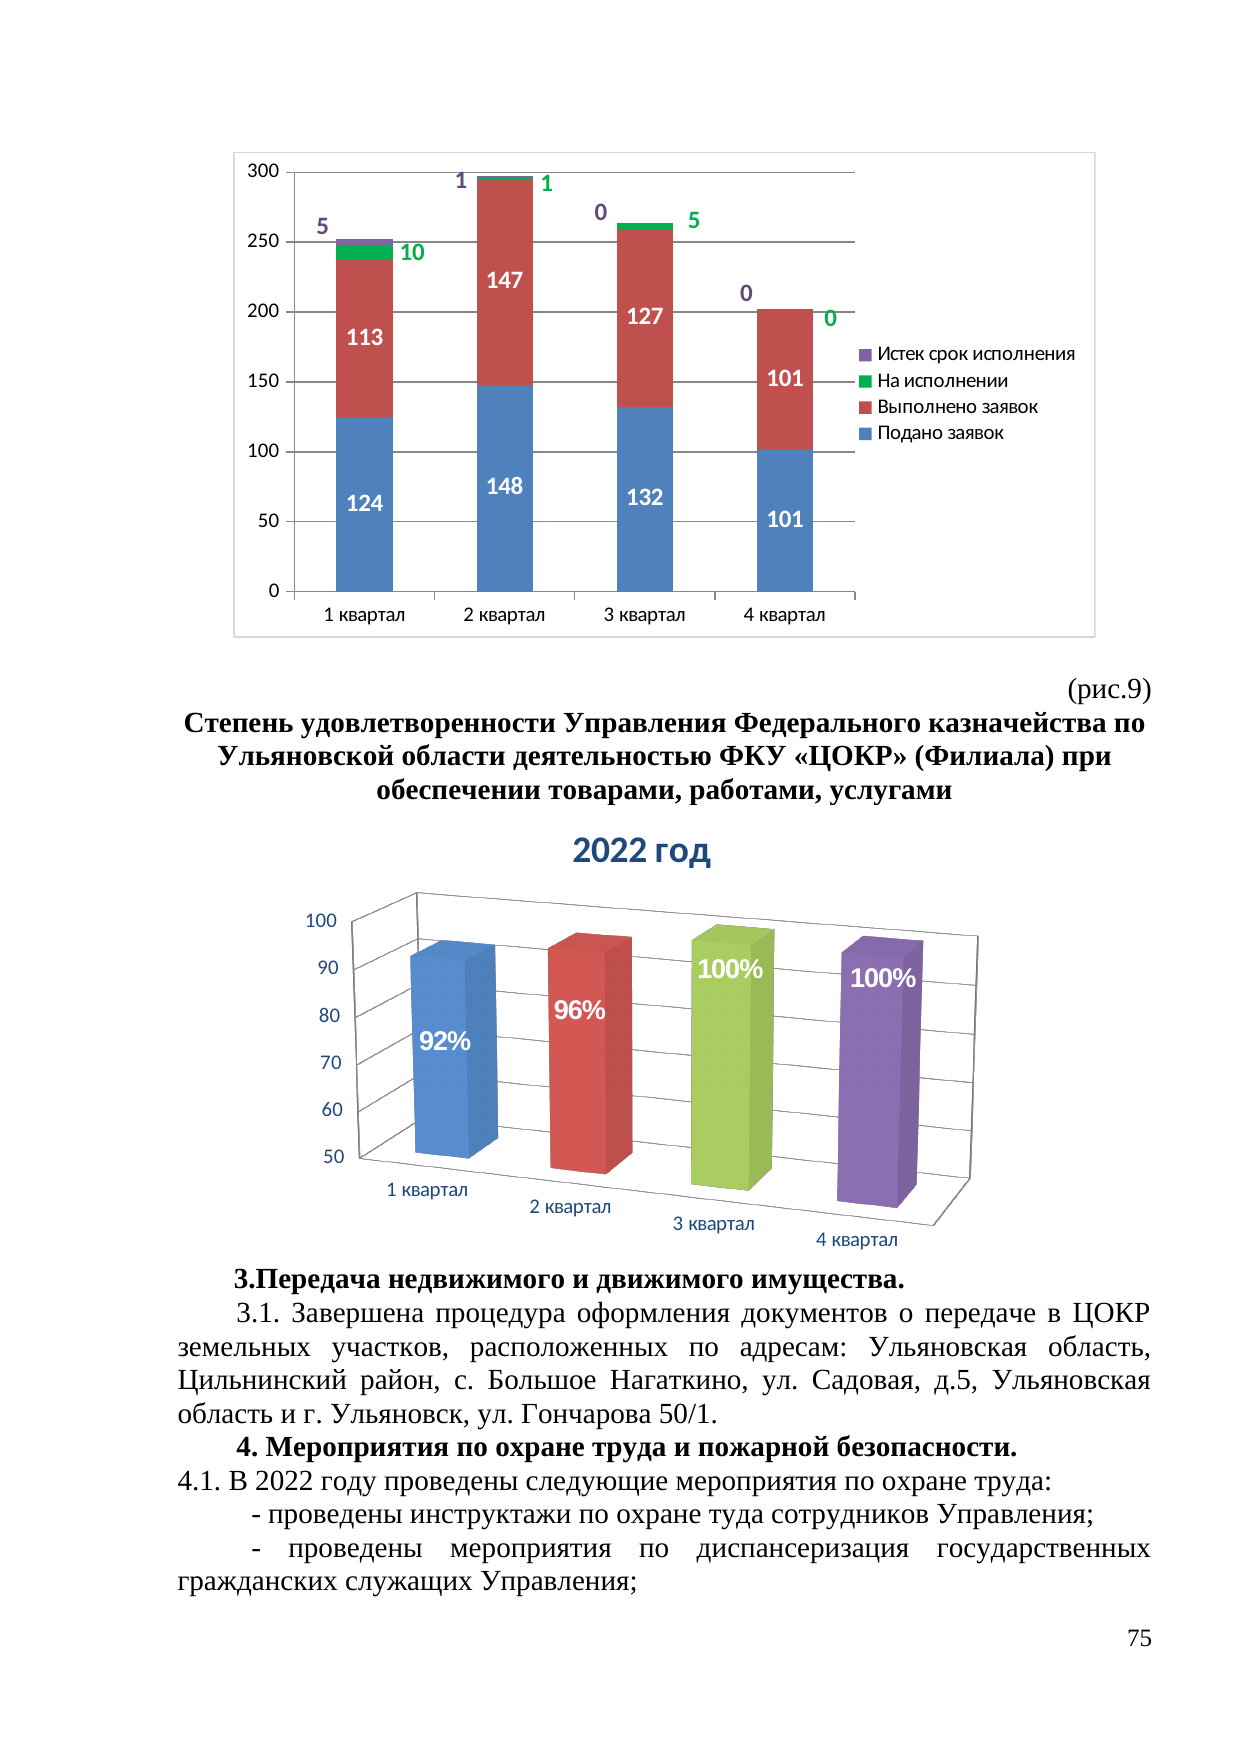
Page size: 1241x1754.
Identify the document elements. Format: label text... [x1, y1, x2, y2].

text Степень удовлетворенности Управления Федерального казначейства по Ульяновской области деятельностью ФКУ «ЦОКР» (Филиала) при обеспечении товарами, работами, услугами [177, 705, 1152, 805]
text 3.1. Завершена процедура оформления документов о передаче в ЦОКР земельных участков, расположенных по адресам: Ульяновская область, Цильнинский район, с. Большое Нагаткино, ул. Садовая, д.5, Ульяновская область и г. Ульяновск, ул. Гончарова 50/1. [177, 1295, 1152, 1429]
text 4. Мероприятия по охране труда и пожарной безопасности. [177, 1429, 1152, 1463]
text (рис.9) [177, 671, 1152, 705]
text 3.Передача недвижимого и движимого имущества. [177, 1262, 1152, 1295]
text - проведены мероприятия по диспансеризация государственных гражданских служащих Управления; [177, 1530, 1152, 1597]
text 4.1. В 2022 году проведены следующие мероприятия по охране труда: [177, 1463, 1152, 1496]
text - проведены инструктажи по охране туда сотрудников Управления; [177, 1496, 1152, 1530]
